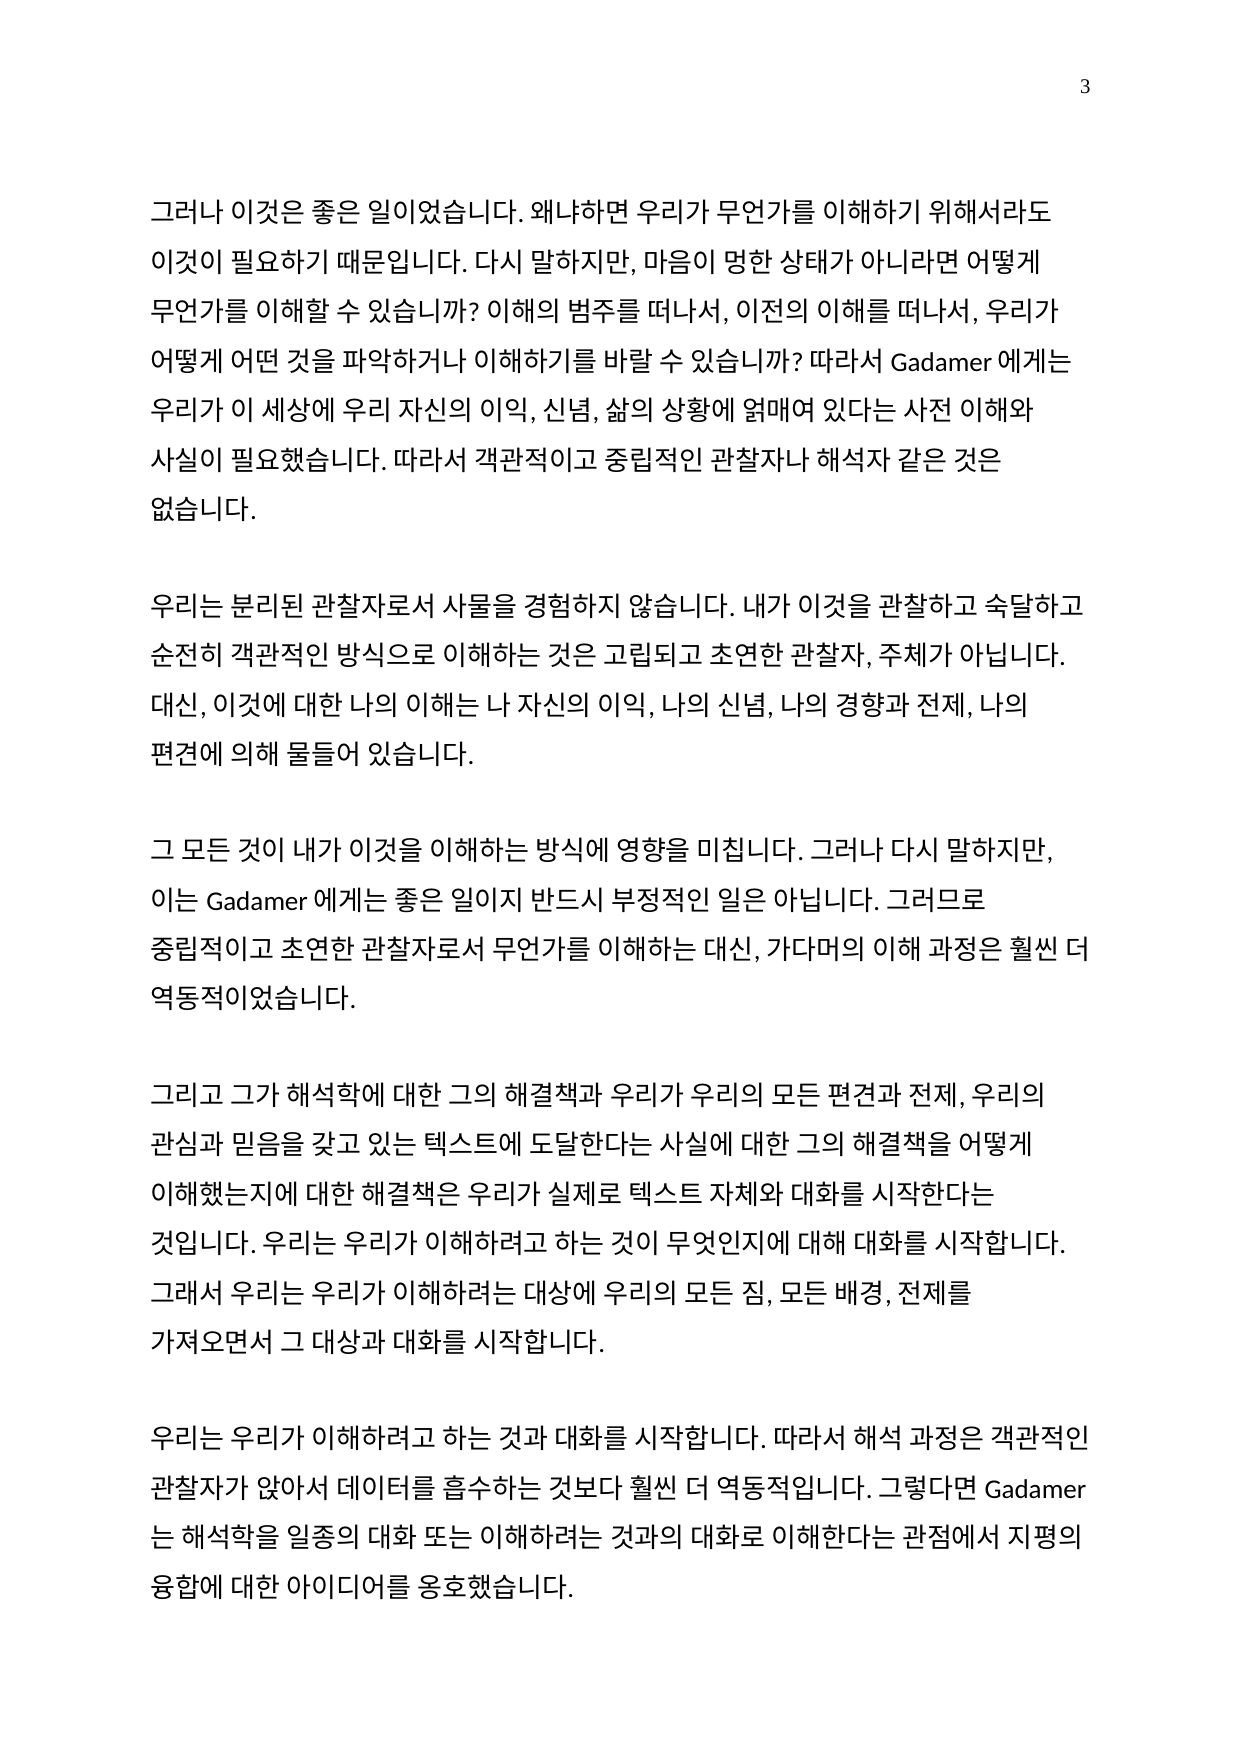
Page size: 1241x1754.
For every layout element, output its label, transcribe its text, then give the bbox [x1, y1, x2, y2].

text 우리는 분리된 관찰자로서 사물을 경험하지 않습니다. 내가 이것을 관찰하고 숙달하고 순전히 객관적인 방식으로 이해하는 것은 고립되고 초연한 관찰자, 주체가 아닙니다. 대신, 이것에 대한 나의 이해는 나 자신의 이익, 나의 신념, 나의 경향과 전제, 나의 편견에 의해 물들어 있습니다. [150, 590, 1090, 771]
text 우리는 우리가 이해하려고 하는 것과 대화를 시작합니다. 따라서 해석 과정은 객관적인 관찰자가 앉아서 데이터를 흡수하는 것보다 훨씬 더 역동적입니다. 그렇다면 Gadamer는 해석학을 일종의 대화 또는 이해하려는 것과의 대화로 이해한다는 관점에서 지평의 융합에 대한 아이디어를 옹호했습니다. [150, 1422, 1090, 1604]
text 그리고 그가 해석학에 대한 그의 해결책과 우리가 우리의 모든 편견과 전제, 우리의 관심과 믿음을 갖고 있는 텍스트에 도달한다는 사실에 대한 그의 해결책을 어떻게 이해했는지에 대한 해결책은 우리가 실제로 텍스트 자체와 대화를 시작한다는 것입니다. 우리는 우리가 이해하려고 하는 것이 무엇인지에 대해 대화를 시작합니다. 그래서 우리는 우리가 이해하려는 대상에 우리의 모든 짐, 모든 배경, 전제를 가져오면서 그 대상과 대화를 시작합니다. [150, 1079, 1090, 1359]
text 그 모든 것이 내가 이것을 이해하는 방식에 영향을 미칩니다. 그러나 다시 말하지만, 이는 Gadamer에게는 좋은 일이지 반드시 부정적인 일은 아닙니다. 그러므로 중립적이고 초연한 관찰자로서 무언가를 이해하는 대신, 가다머의 이해 과정은 훨씬 더 역동적이었습니다. [150, 834, 1090, 1016]
text 그러나 이것은 좋은 일이었습니다. 왜냐하면 우리가 무언가를 이해하기 위해서라도 이것이 필요하기 때문입니다. 다시 말하지만, 마음이 멍한 상태가 아니라면 어떻게 무언가를 이해할 수 있습니까? 이해의 범주를 떠나서, 이전의 이해를 떠나서, 우리가 어떻게 어떤 것을 파악하거나 이해하기를 바랄 수 있습니까? 따라서 Gadamer에게는 우리가 이 세상에 우리 자신의 이익, 신념, 삶의 상황에 얽매여 있다는 사전 이해와 사실이 필요했습니다. 따라서 객관적이고 중립적인 관찰자나 해석자 같은 것은 없습니다. [150, 197, 1090, 527]
